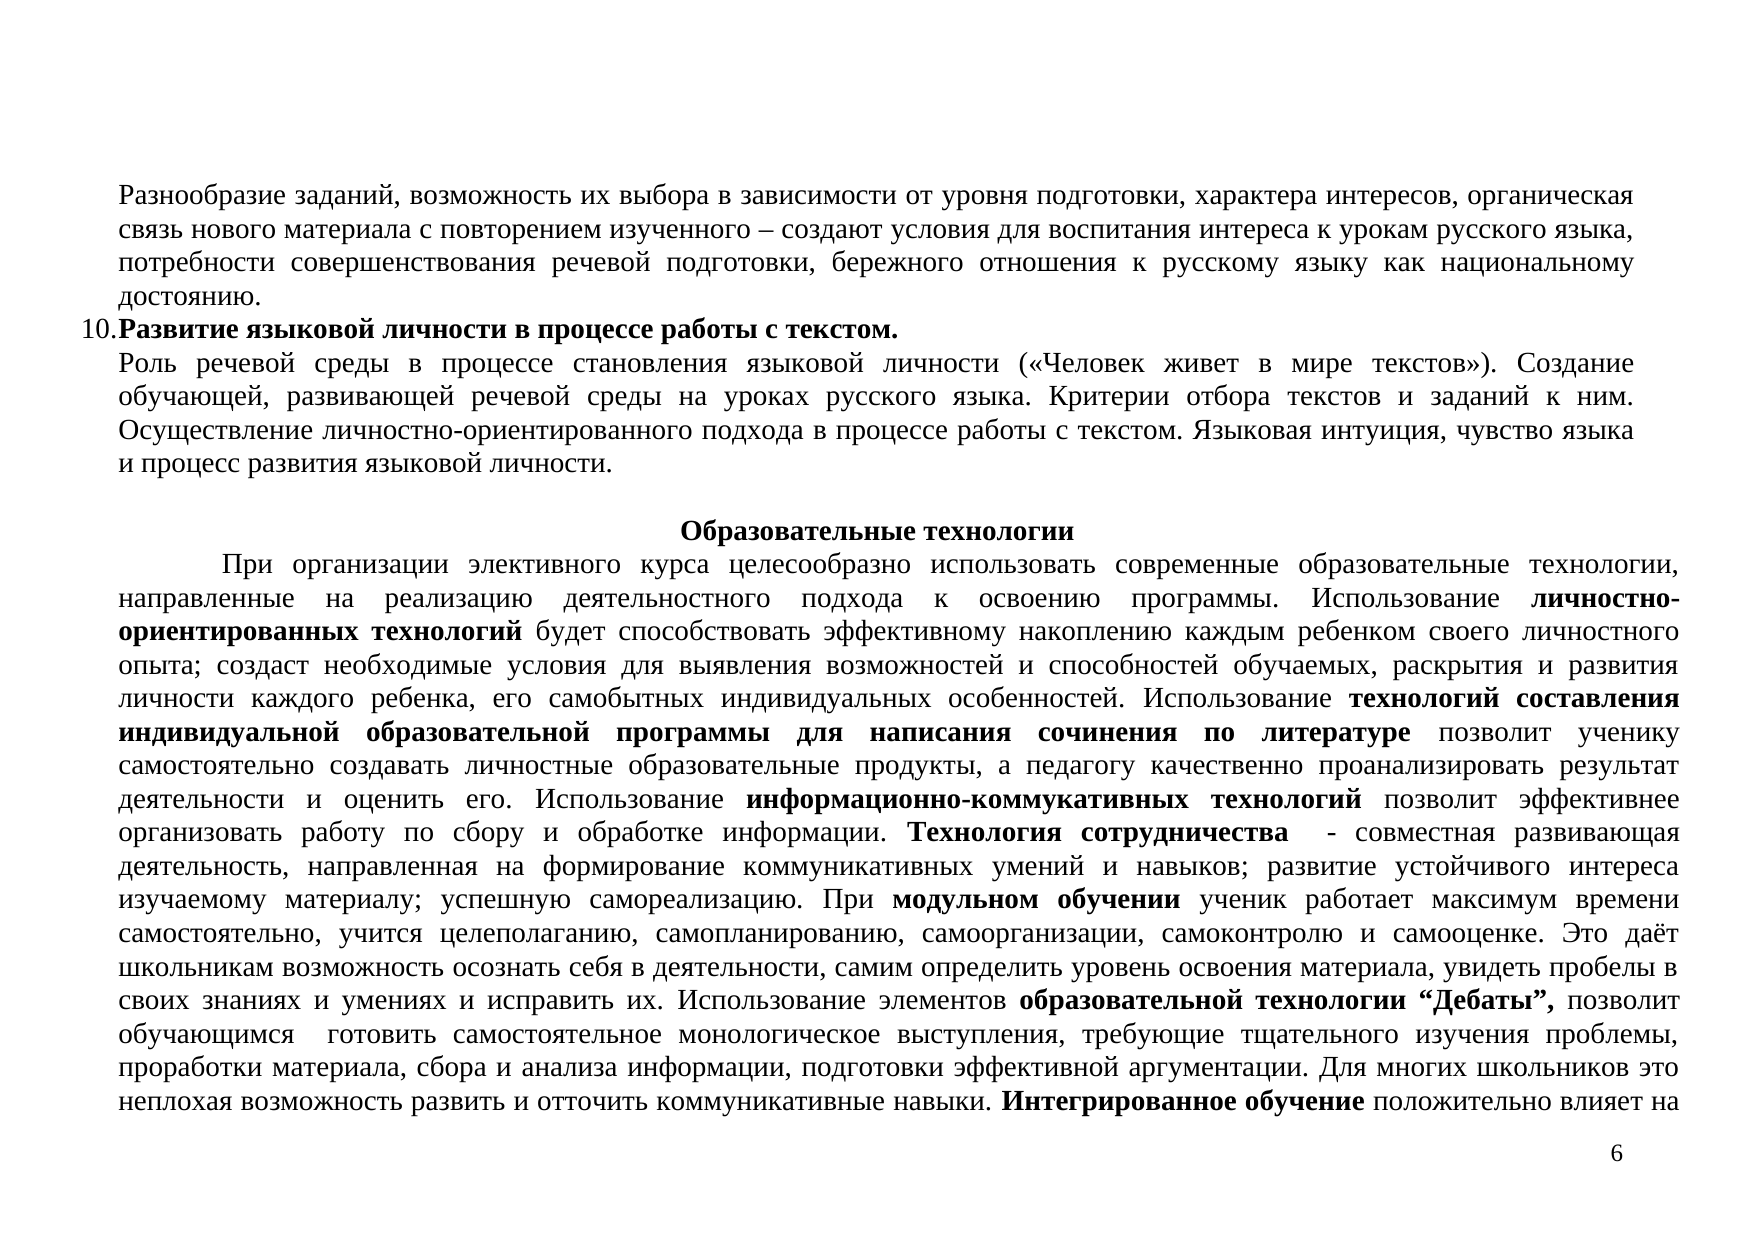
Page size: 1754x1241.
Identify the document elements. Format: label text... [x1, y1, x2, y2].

text Роль речевой среды в процессе становления языковой личности («Человек живет в мире текстов»). Создание обучающей, развивающей речевой среды на уроках русского языка. Критерии отбора текстов и заданий к ним. Осуществление личностно-ориентированного подхода в процессе работы с текстом. Языковая интуиция, чувство языка и процесс развития языковой личности. [118, 345, 1636, 479]
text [118, 546, 1680, 1116]
list Развитие языковой личности в процессе работы с текстом. [81, 311, 1636, 345]
text Разнообразие заданий, возможность их выбора в зависимости от уровня подготовки, характера интересов, органическая связь нового материала с повторением изученного – создают условия для воспитания интереса к урокам русского языка, потребности совершенствования речевой подготовки, бережного отношения к русскому языку как национальному достоянию. [118, 177, 1636, 311]
text Образовательные технологии [118, 513, 1636, 546]
